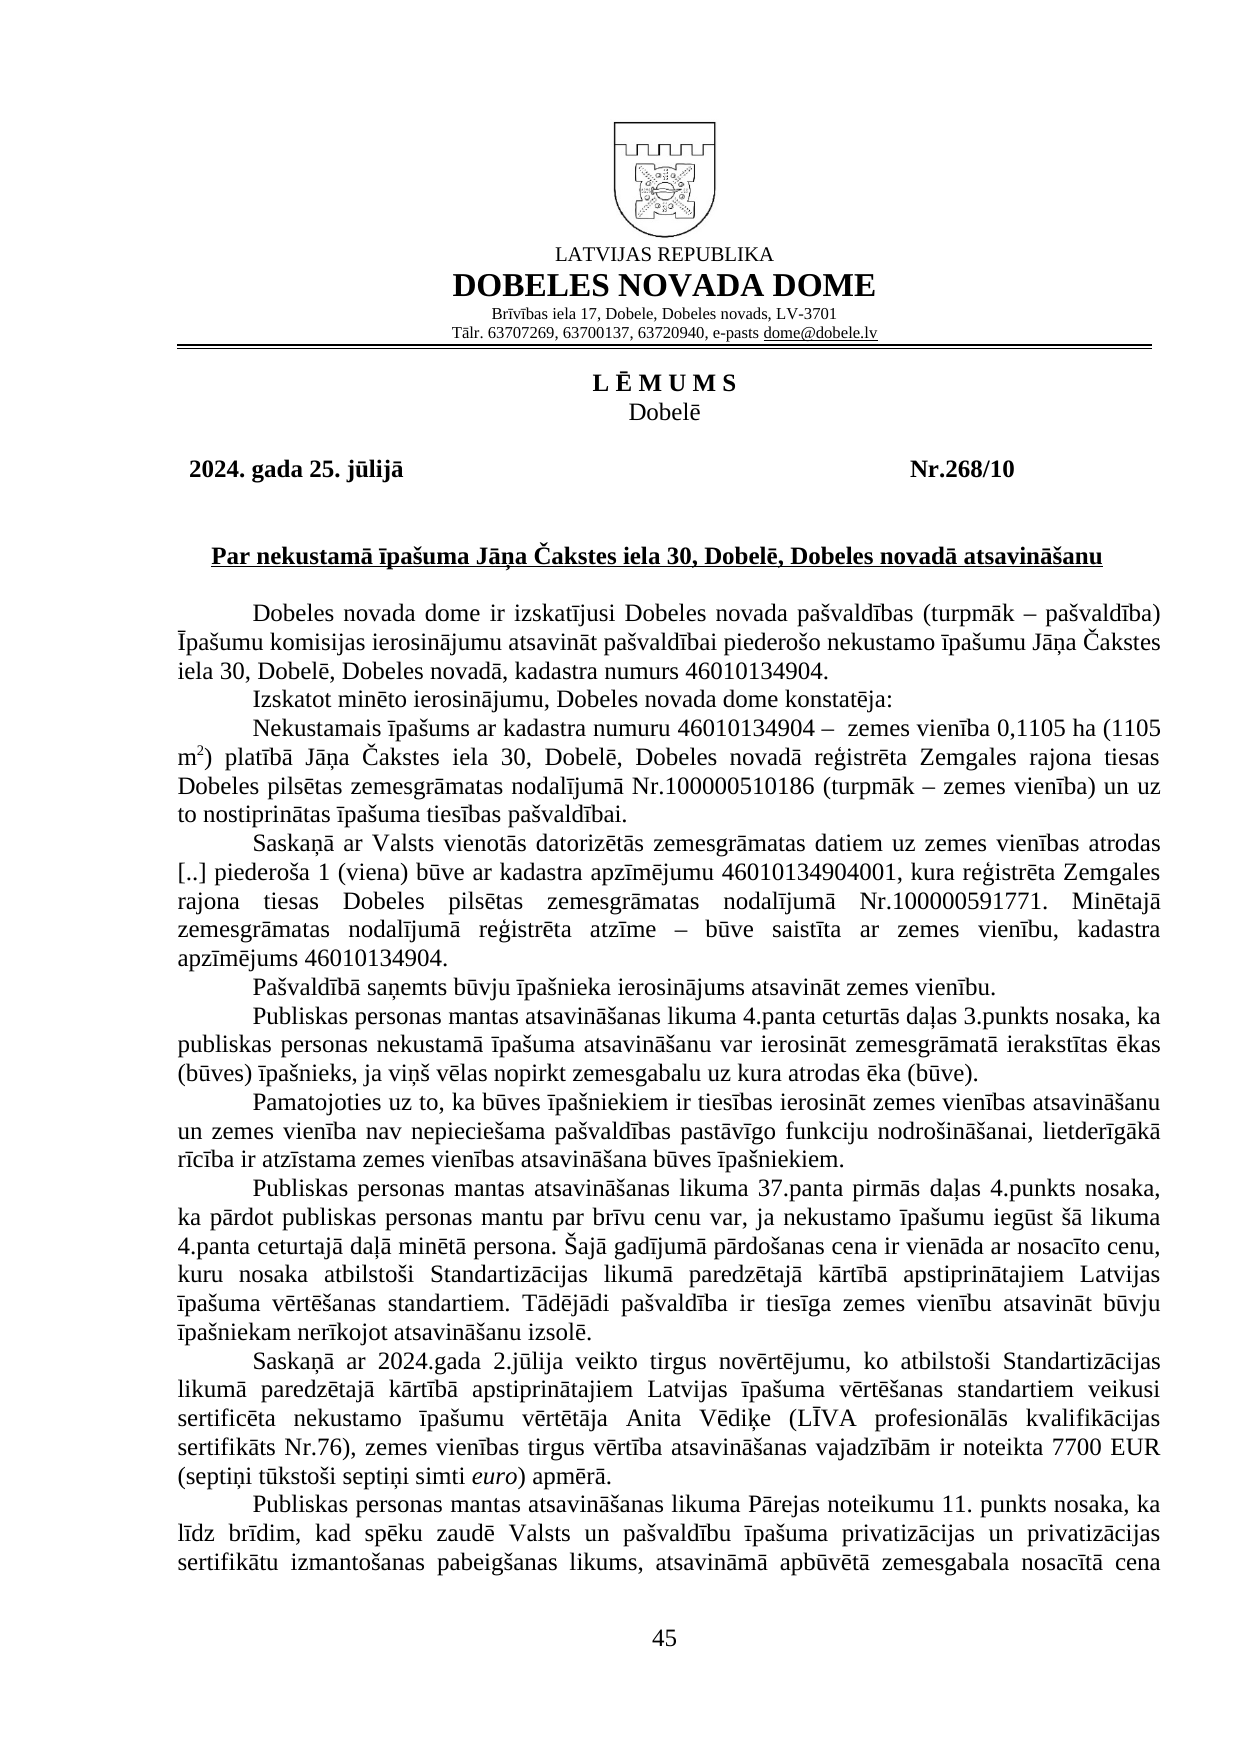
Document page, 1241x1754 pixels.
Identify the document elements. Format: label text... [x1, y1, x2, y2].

text Publiskas personas mantas atsavināšanas likuma 4.panta ceturtās daļas 3.punkts nosaka, ka publiskas personas nekustamā īpašuma atsavināšanu var ierosināt zemesgrāmatā ierakstītas ēkas (būves) īpašnieks, ja viņš vēlas nopirkt zemesgabalu uz kura atrodas ēka (būve). [177, 1001, 1162, 1087]
text Izskatot minēto ierosinājumu, Dobeles novada dome konstatēja: [177, 684, 1162, 713]
text LATVIJAS REPUBLIKA [177, 242, 1152, 266]
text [177, 1489, 1162, 1576]
text Dobeles novada dome ir izskatījusi Dobeles novada pašvaldības (turpmāk – pašvaldība) Īpašumu komisijas ierosinājumu atsavināt pašvaldībai piederošo nekustamo īpašumu Jāņa Čakstes iela 30, Dobelē, Dobeles novadā, kadastra numurs 46010134904. [177, 598, 1162, 684]
text Brīvības iela 17, Dobele, Dobeles novads, LV-3701 [177, 304, 1152, 323]
text DOBELES NOVADA DOME [177, 266, 1152, 304]
text Saskaņā ar 2024.gada 2.jūlija veikto tirgus novērtējumu, ko atbilstoši Standartizācijas likumā paredzētajā kārtībā apstiprinātajiem Latvijas īpašuma vērtēšanas standartiem veikusi sertificēta nekustamo īpašumu vērtētāja Anita Vēdiķe (LĪVA profesionālās kvalifikācijas sertifikāts Nr.76), zemes vienības tirgus vērtība atsavināšanas vajadzībām ir noteikta 7700 EUR (septiņi tūkstoši septiņi simti euro) apmērā. [177, 1346, 1162, 1489]
text Dobelē [177, 397, 1152, 426]
text LĒMUMS [177, 368, 1152, 397]
picture [610, 119, 719, 240]
text Tālr. 63707269, 63700137, 63720940, e-pasts dome@dobele.lv [177, 323, 1152, 344]
text Saskaņā ar Valsts vienotās datorizētās zemesgrāmatas datiem uz zemes vienības atrodas [..] piederoša 1 (viena) būve ar kadastra apzīmējumu 46010134904001, kura reģistrēta Zemgales rajona tiesas Dobeles pilsētas zemesgrāmatas nodalījumā Nr.100000591771. Minētajā zemesgrāmatas nodalījumā reģistrēta atzīme – būve saistīta ar zemes vienību, kadastra apzīmējums 46010134904. [177, 828, 1162, 972]
text Par nekustamā īpašuma Jāņa Čakstes iela 30, Dobelē, Dobeles novadā atsavināšanu [177, 541, 1137, 569]
text Nekustamais īpašums ar kadastra numuru 46010134904 – zemes vienība 0,1105 ha (1105 m2) platībā Jāņa Čakstes iela 30, Dobelē, Dobeles novadā reģistrēta Zemgales rajona tiesas Dobeles pilsētas zemesgrāmatas nodalījumā Nr.100000510186 (turpmāk – zemes vienība) un uz to nostiprinātas īpašuma tiesības pašvaldībai. [177, 713, 1162, 828]
text Publiskas personas mantas atsavināšanas likuma 37.panta pirmās daļas 4.punkts nosaka, ka pārdot publiskas personas mantu par brīvu cenu var, ja nekustamo īpašumu iegūst šā likuma 4.panta ceturtajā daļā minētā persona. Šajā gadījumā pārdošanas cena ir vienāda ar nosacīto cenu, kuru nosaka atbilstoši Standartizācijas likumā paredzētajā kārtībā apstiprinātajiem Latvijas īpašuma vērtēšanas standartiem. Tādējādi pašvaldība ir tiesīga zemes vienību atsavināt būvju īpašniekam nerīkojot atsavināšanu izsolē. [177, 1173, 1162, 1346]
text Pašvaldībā saņemts būvju īpašnieka ierosinājums atsavināt zemes vienību. [177, 972, 1162, 1001]
text Pamatojoties uz to, ka būves īpašniekiem ir tiesības ierosināt zemes vienības atsavināšanu un zemes vienība nav nepieciešama pašvaldības pastāvīgo funkciju nodrošināšanai, lietderīgākā rīcība ir atzīstama zemes vienības atsavināšana būves īpašniekiem. [177, 1087, 1162, 1173]
text 2024. gada 25. jūlijā Nr.268/10 [189, 454, 1152, 483]
